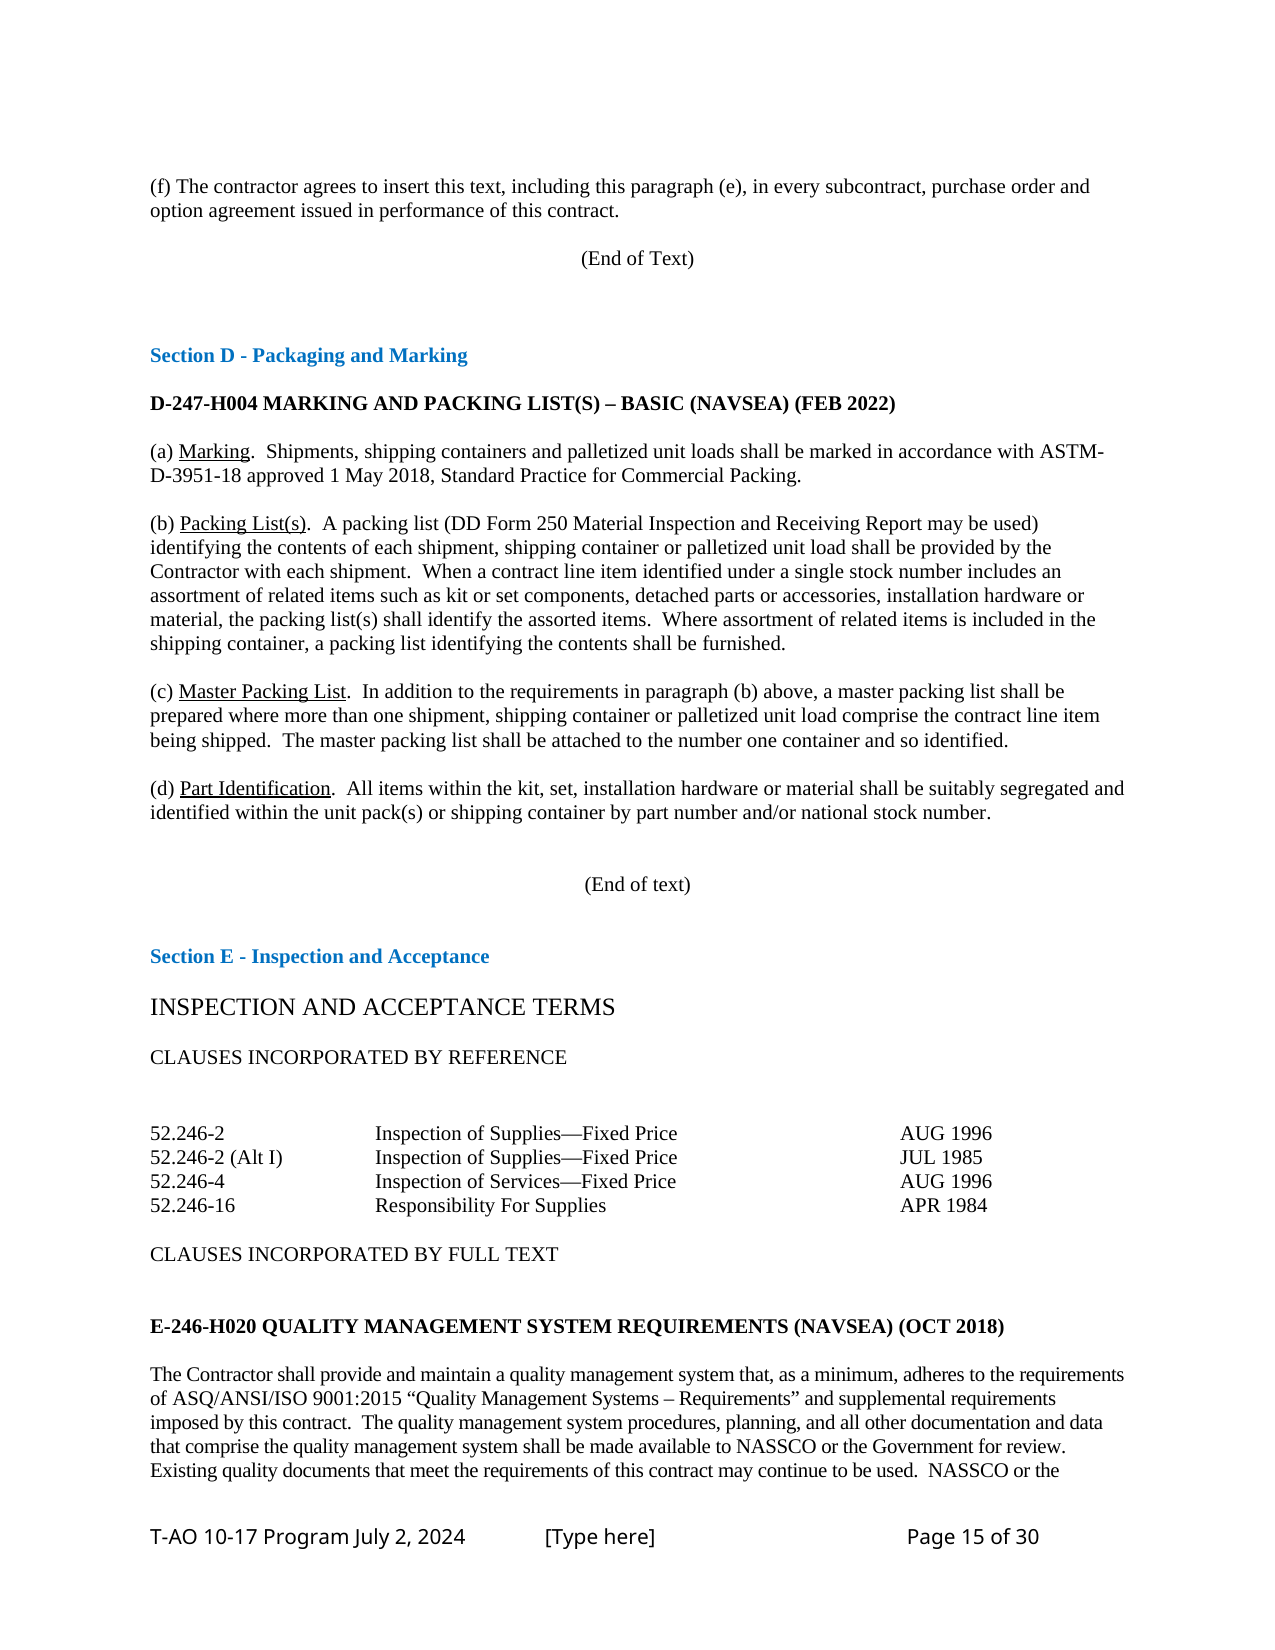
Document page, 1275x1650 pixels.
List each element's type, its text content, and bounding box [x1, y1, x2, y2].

text (d) Part Identification. All items within the kit, set, installation hardware or material shall be suitably segregated and identified within the unit pack(s) or shipping container by part number and/or national stock number. [150, 776, 1125, 824]
text 52.246-16 Responsibility For Supplies APR 1984 [150, 1193, 1125, 1217]
text D-247-H004 MARKING AND PACKING LIST(S) – BASIC (NAVSEA) (FEB 2022) [150, 391, 1125, 415]
text (End of text) [150, 872, 1125, 896]
text E-246-H020 QUALITY MANAGEMENT SYSTEM REQUIREMENTS (NAVSEA) (OCT 2018) [150, 1314, 1125, 1338]
text Section E - Inspection and Acceptance [150, 944, 1125, 968]
text (a) Marking. Shipments, shipping containers and palletized unit loads shall be marked in accordance with ASTM-D-3951-18 approved 1 May 2018, Standard Practice for Commercial Packing. [150, 439, 1125, 487]
text 52.246-2 Inspection of Supplies—Fixed Price AUG 1996 [150, 1121, 1125, 1145]
text (f) The contractor agrees to insert this text, including this paragraph (e), in every subcontract, purchase order and option agreement issued in performance of this contract. [150, 174, 1125, 222]
text INSPECTION AND ACCEPTANCE TERMS [150, 992, 1125, 1021]
text (c) Master Packing List. In addition to the requirements in paragraph (b) above, a master packing list shall be prepared where more than one shipment, shipping container or palletized unit load comprise the contract line item being shipped. The master packing list shall be attached to the number one container and so identified. [150, 679, 1125, 752]
text CLAUSES INCORPORATED BY REFERENCE [150, 1045, 1125, 1069]
text (b) Packing List(s). A packing list (DD Form 250 Material Inspection and Receiving Report may be used) identifying the contents of each shipment, shipping container or palletized unit load shall be provided by the Contractor with each shipment. When a contract line item identified under a single stock number includes an assortment of related items such as kit or set components, detached parts or accessories, installation hardware or material, the packing list(s) shall identify the assorted items. Where assortment of related items is included in the shipping container, a packing list identifying the contents shall be furnished. [150, 511, 1125, 655]
text 52.246-2 (Alt I) Inspection of Supplies—Fixed Price JUL 1985 [150, 1145, 1125, 1169]
text Section D - Packaging and Marking [150, 342, 1125, 367]
text CLAUSES INCORPORATED BY FULL TEXT [150, 1241, 1125, 1266]
text (End of Text) [150, 246, 1125, 270]
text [150, 1362, 1125, 1482]
text 52.246-4 Inspection of Services—Fixed Price AUG 1996 [150, 1169, 1125, 1193]
